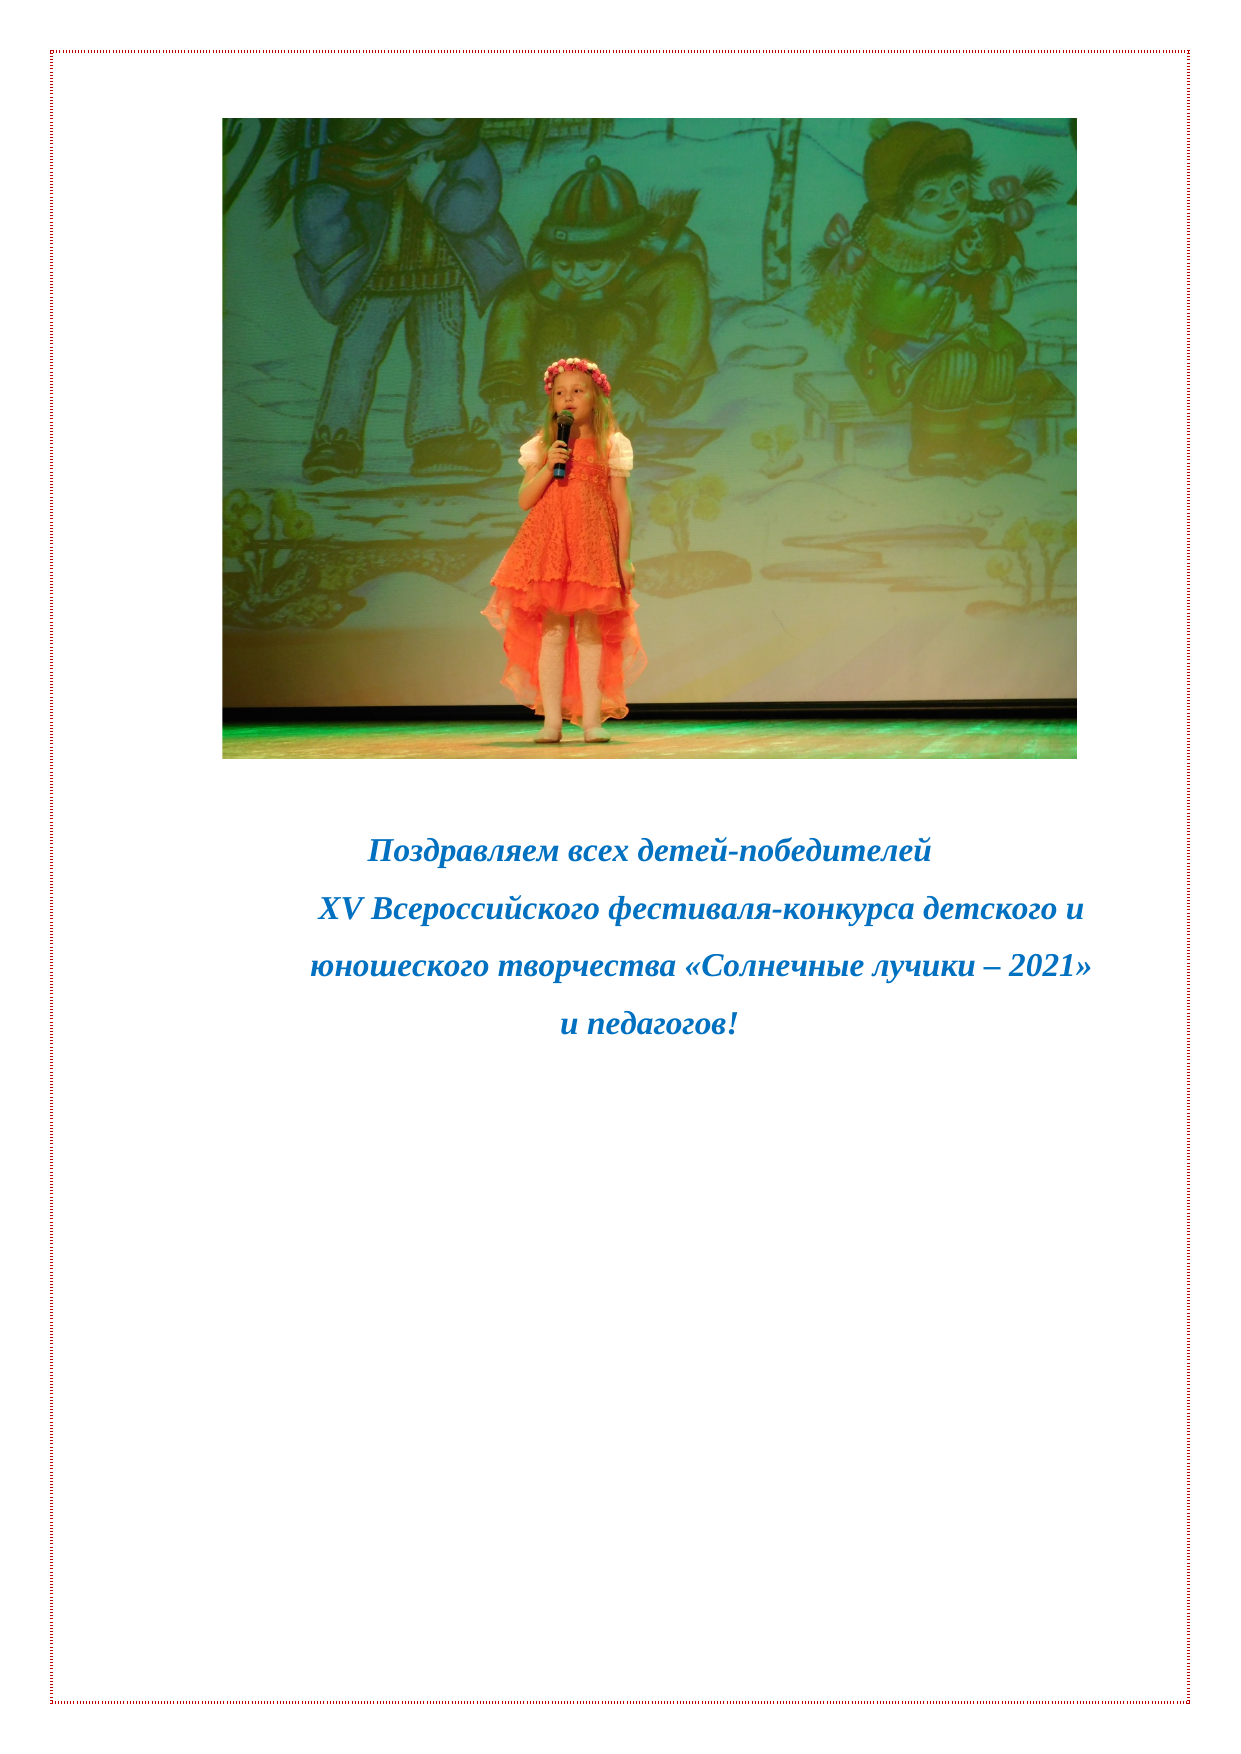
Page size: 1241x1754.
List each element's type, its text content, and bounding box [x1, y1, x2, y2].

text и педагогов! [74, 1003, 1152, 1041]
picture [222, 118, 1077, 759]
text XV Всероссийского фестиваля-конкурса детского и [177, 888, 1152, 926]
text юношеского творчества «Солнечные лучики – 2021» [177, 946, 1152, 984]
text Поздравляем всех детей-победителей [74, 831, 1152, 869]
